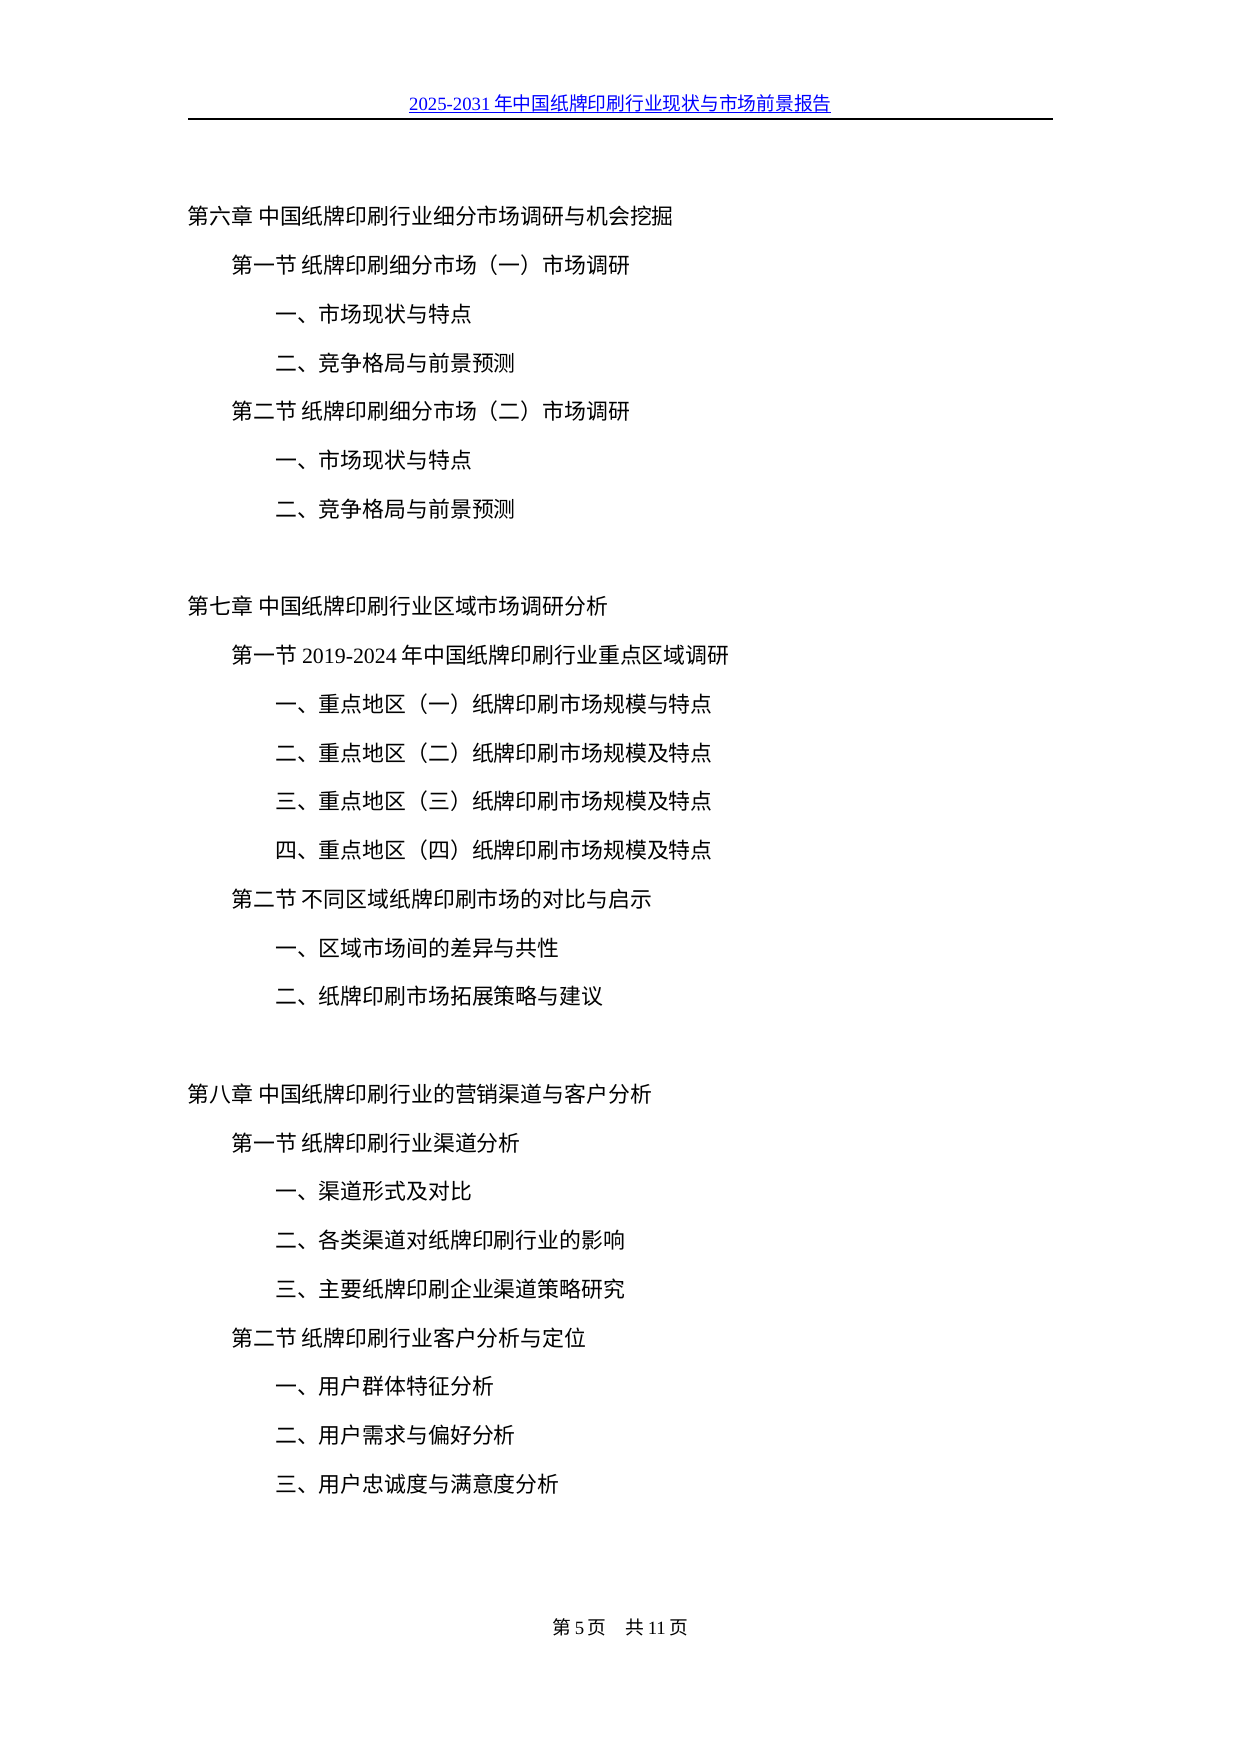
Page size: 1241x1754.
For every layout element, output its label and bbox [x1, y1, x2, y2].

text [187, 150, 1053, 1499]
